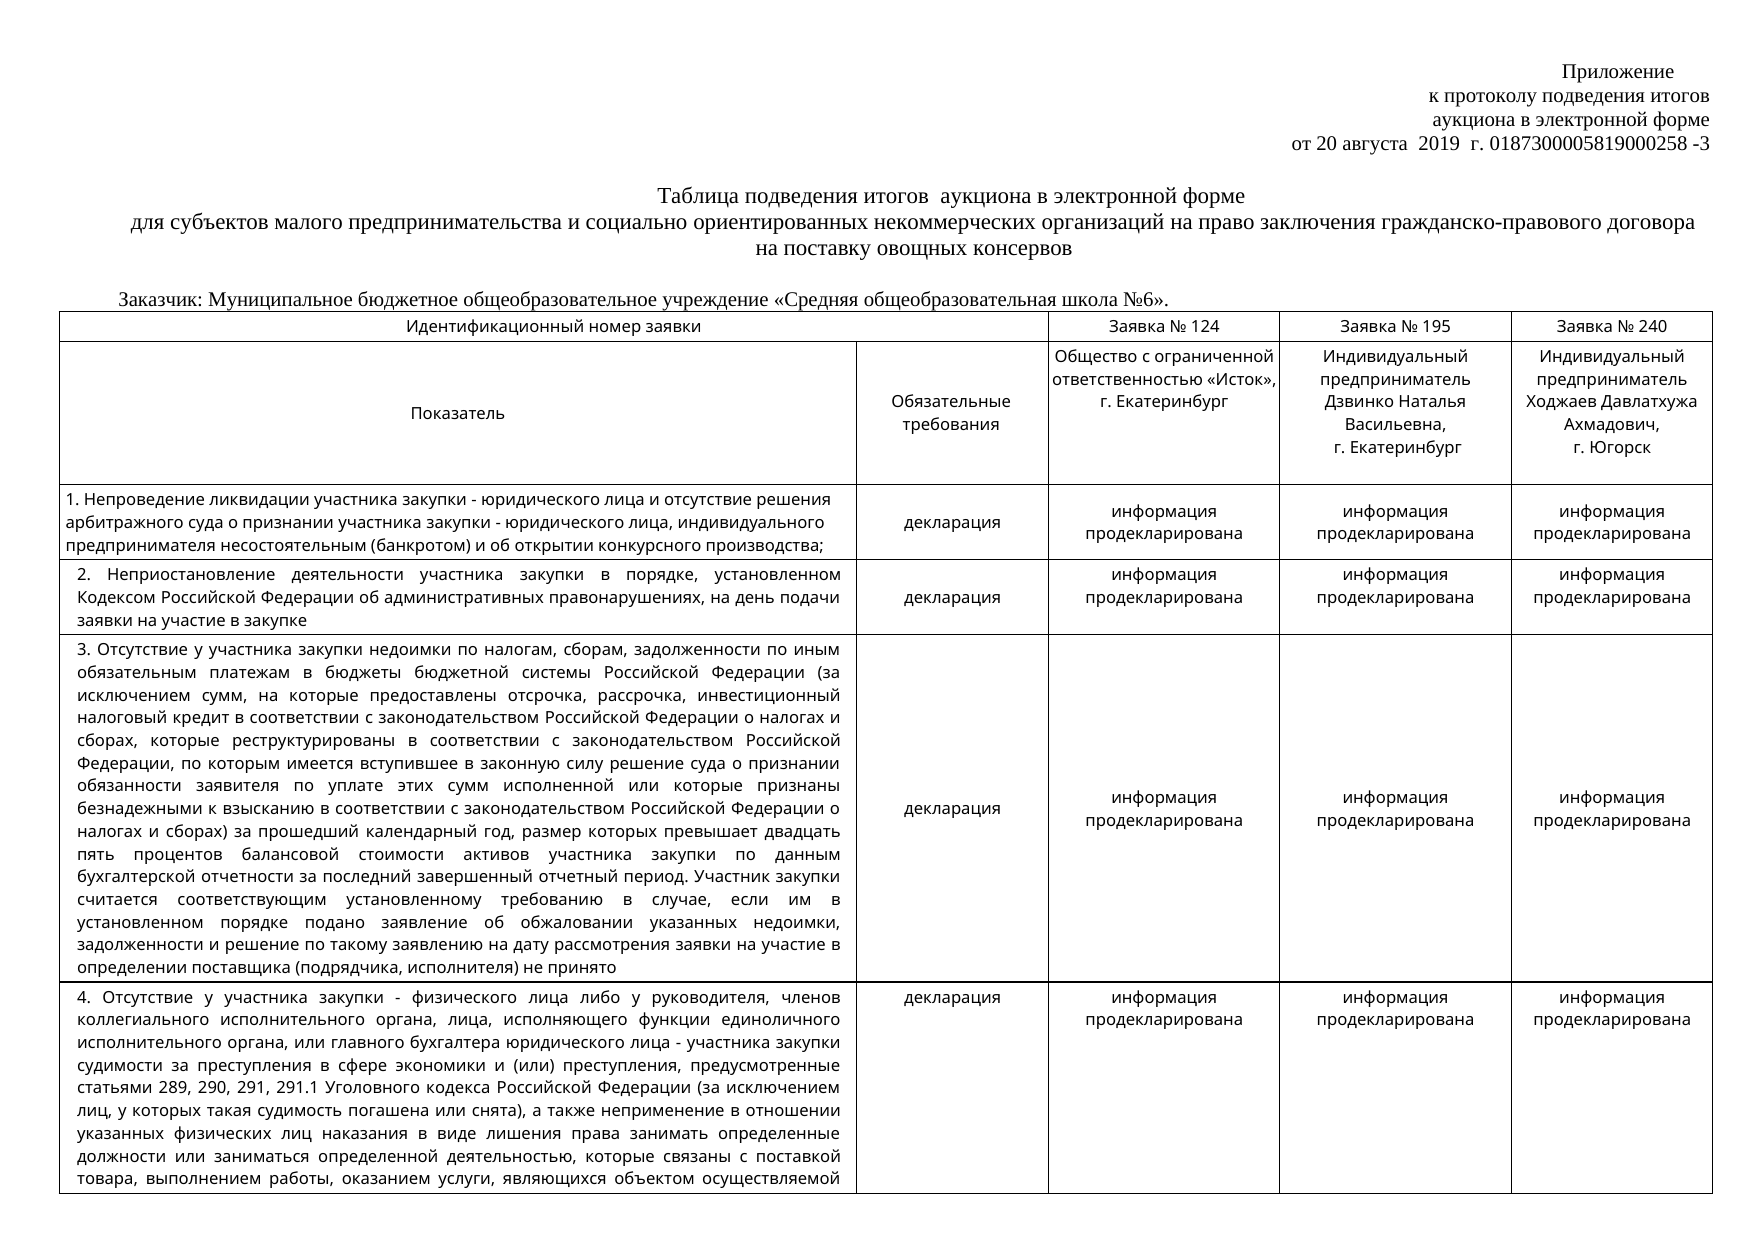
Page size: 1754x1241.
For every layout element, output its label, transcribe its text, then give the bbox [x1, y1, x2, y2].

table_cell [1049, 983, 1279, 1193]
table_cell информация продекларирована [1280, 485, 1511, 559]
table_header Идентификационный номер заявки [60, 312, 1048, 341]
table_cell Обязательные требования [857, 342, 1048, 484]
table_header Заявка № 240 [1512, 312, 1712, 341]
table_cell информация продекларирована [1512, 560, 1712, 634]
table_cell декларация [857, 635, 1048, 981]
table_cell 3. Отсутствие у участника закупки недоимки по налогам, сборам, задолженности по иным обязательным платежам в бюджеты бюджетной системы Российской Федерации (за исключением сумм, на которые предоставлены отсрочка, рассрочка, инвестиционный налоговый кредит в соответствии с законодательством Российской Федерации о налогах и сборах, которые реструктурированы в соответствии с законодательством Российской Федерации, по которым имеется вступившее в законную силу решение суда о признании обязанности заявителя по уплате этих сумм исполненной или которые признаны безнадежными к взысканию в соответствии с законодательством Российской Федерации о налогах и сборах) за прошедший календарный год, размер которых превышает двадцать пять процентов балансовой стоимости активов участника закупки по данным бухгалтерской отчетности за последний завершенный отчетный период. Участник закупки считается соответствующим установленному требованию в случае, если им в установленном порядке подано заявление об обжаловании указанных недоимки, задолженности и решение по такому заявлению на дату рассмотрения заявки на участие в определении поставщика (подрядчика, исполнителя) не принято [60, 635, 856, 981]
text для субъектов малого предпринимательства и социально ориентированных некоммерческих организаций на право заключения гражданско-правового договора на поставку овощных консервов [118, 208, 1710, 261]
text Приложение [74, 59, 1674, 83]
table_cell декларация [857, 560, 1048, 634]
table_cell информация продекларирована [1049, 635, 1279, 981]
table_cell 2. Неприостановление деятельности участника закупки в порядке, установленном Кодексом Российской Федерации об административных правонарушениях, на день подачи заявки на участие в закупке [60, 560, 856, 634]
table_cell Показатель [60, 342, 856, 484]
text аукциона в электронной форме [118, 107, 1710, 131]
table_cell Индивидуальный предприниматель Дзвинко Наталья Васильевна, г. Екатеринбург [1280, 342, 1511, 484]
table_header Заявка № 195 [1280, 312, 1511, 341]
table_cell информация продекларирована [1512, 485, 1712, 559]
text от 20 августа 2019 г. 0187300005819000258 -3 [118, 131, 1710, 155]
table_cell 1. Непроведение ликвидации участника закупки - юридического лица и отсутствие решения арбитражного суда о признании участника закупки - юридического лица, индивидуального предпринимателя несостоятельным (банкротом) и об открытии конкурсного производства; [60, 485, 856, 559]
table_cell информация продекларирована [1049, 485, 1279, 559]
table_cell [1512, 983, 1712, 1193]
table_cell декларация [857, 983, 1048, 1193]
table_cell информация продекларирована [1512, 635, 1712, 981]
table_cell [60, 983, 856, 1193]
text к протоколу подведения итогов [118, 83, 1710, 107]
table_cell Индивидуальный предприниматель Ходжаев Давлатхужа Ахмадович, г. Югорск [1512, 342, 1712, 484]
table_cell информация продекларирована [1280, 560, 1511, 634]
table_cell декларация [857, 485, 1048, 559]
text Заказчик: Муниципальное бюджетное общеобразовательное учреждение «Средняя общеобразовательная школа №6». [118, 287, 1710, 311]
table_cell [1280, 983, 1511, 1193]
table_cell информация продекларирована [1049, 560, 1279, 634]
table_cell информация продекларирована [1280, 635, 1511, 981]
list Таблица подведения итогов аукциона в электронной форме [193, 182, 1710, 208]
table_header Заявка № 124 [1049, 312, 1279, 341]
table_cell Общество с ограниченной ответственностью «Исток», г. Екатеринбург [1049, 342, 1279, 484]
